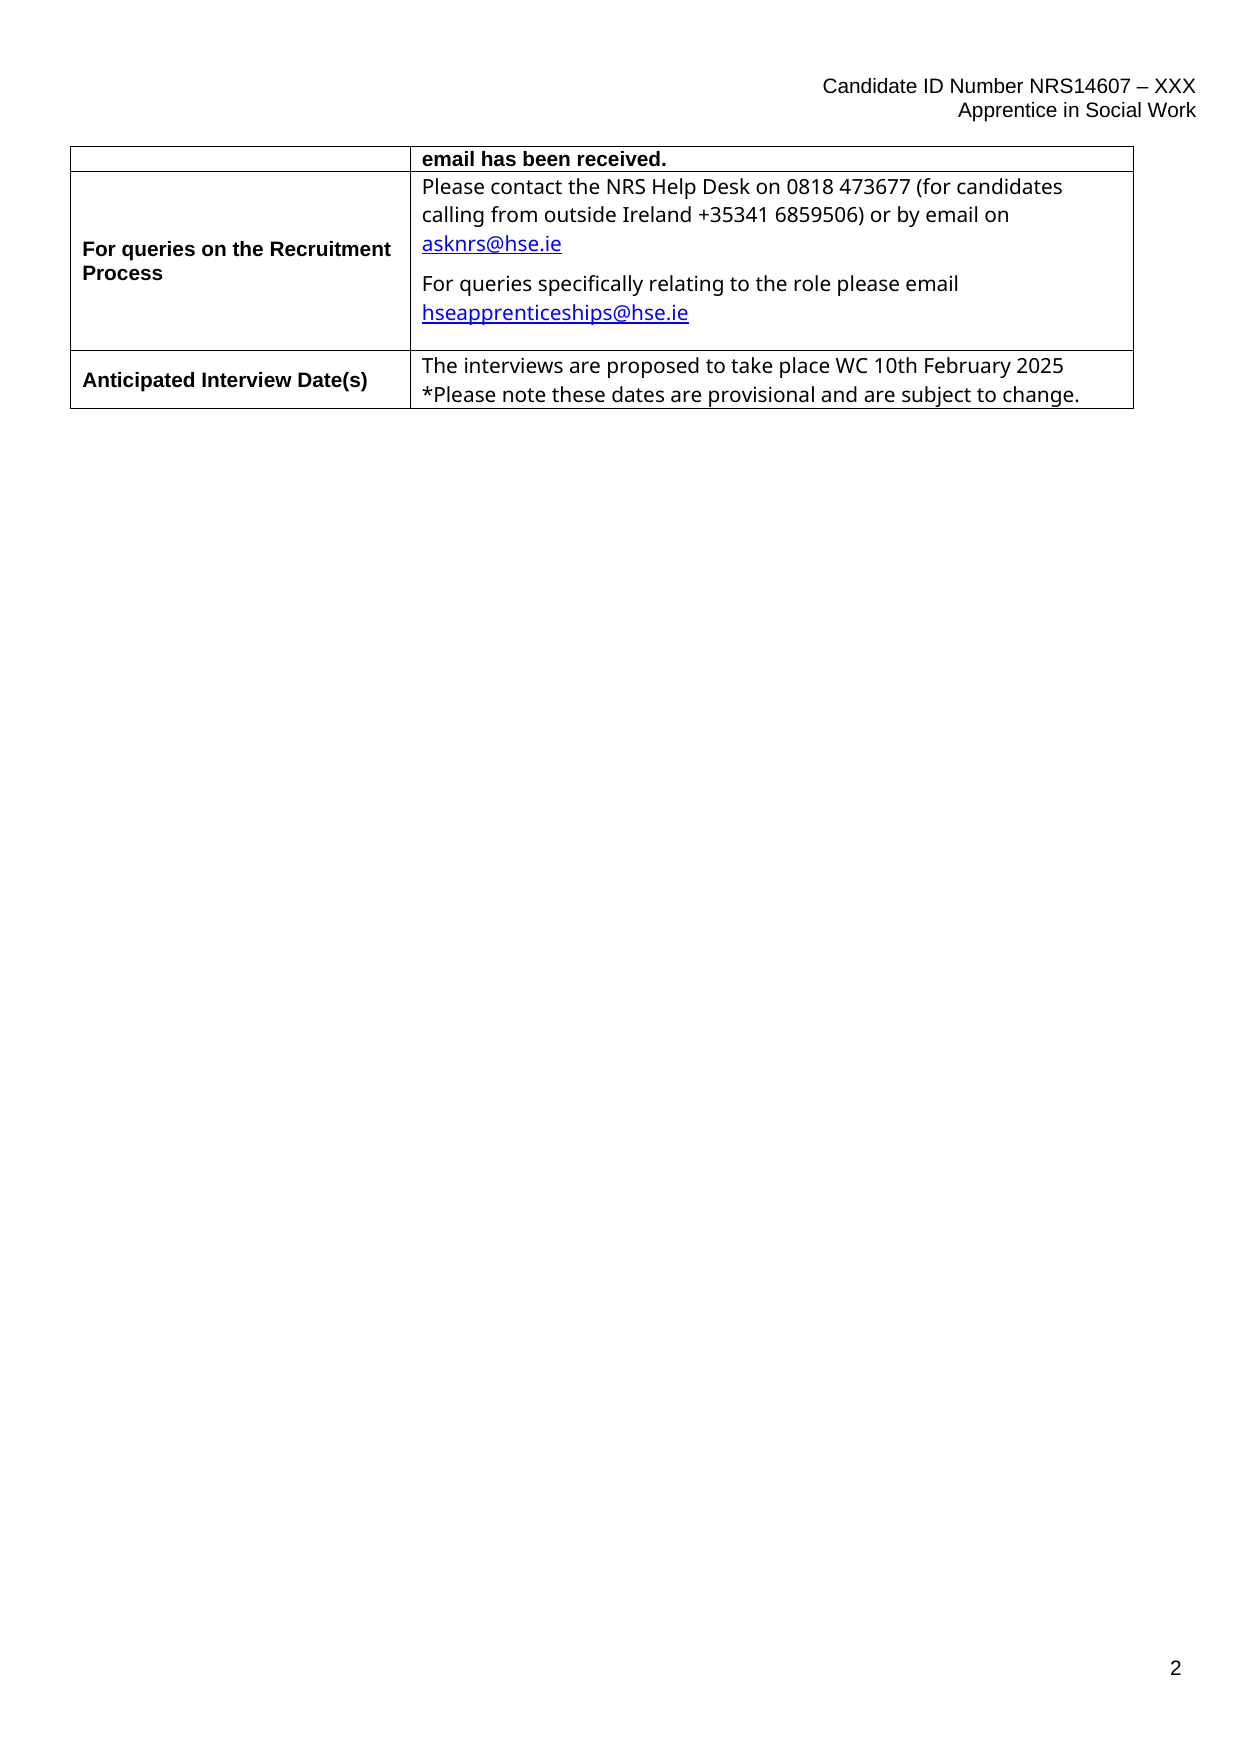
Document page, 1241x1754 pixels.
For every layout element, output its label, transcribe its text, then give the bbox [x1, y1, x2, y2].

table_cell The interviews are proposed to take place WC 10th February 2025 *Please note these dates are provisional and are subject to change. [411, 351, 1133, 408]
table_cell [71, 147, 410, 171]
table_cell Anticipated Interview Date(s) [71, 351, 410, 408]
table_cell For queries on the Recruitment Process [71, 172, 410, 350]
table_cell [411, 147, 1133, 171]
table_cell Please contact the NRS Help Desk on 0818 473677 (for candidates calling from outside Ireland +35341 6859506) or by email on asknrs@hse.ie For queries specifically relating to the role please email hseapprenticeships@hse.ie [411, 172, 1133, 350]
